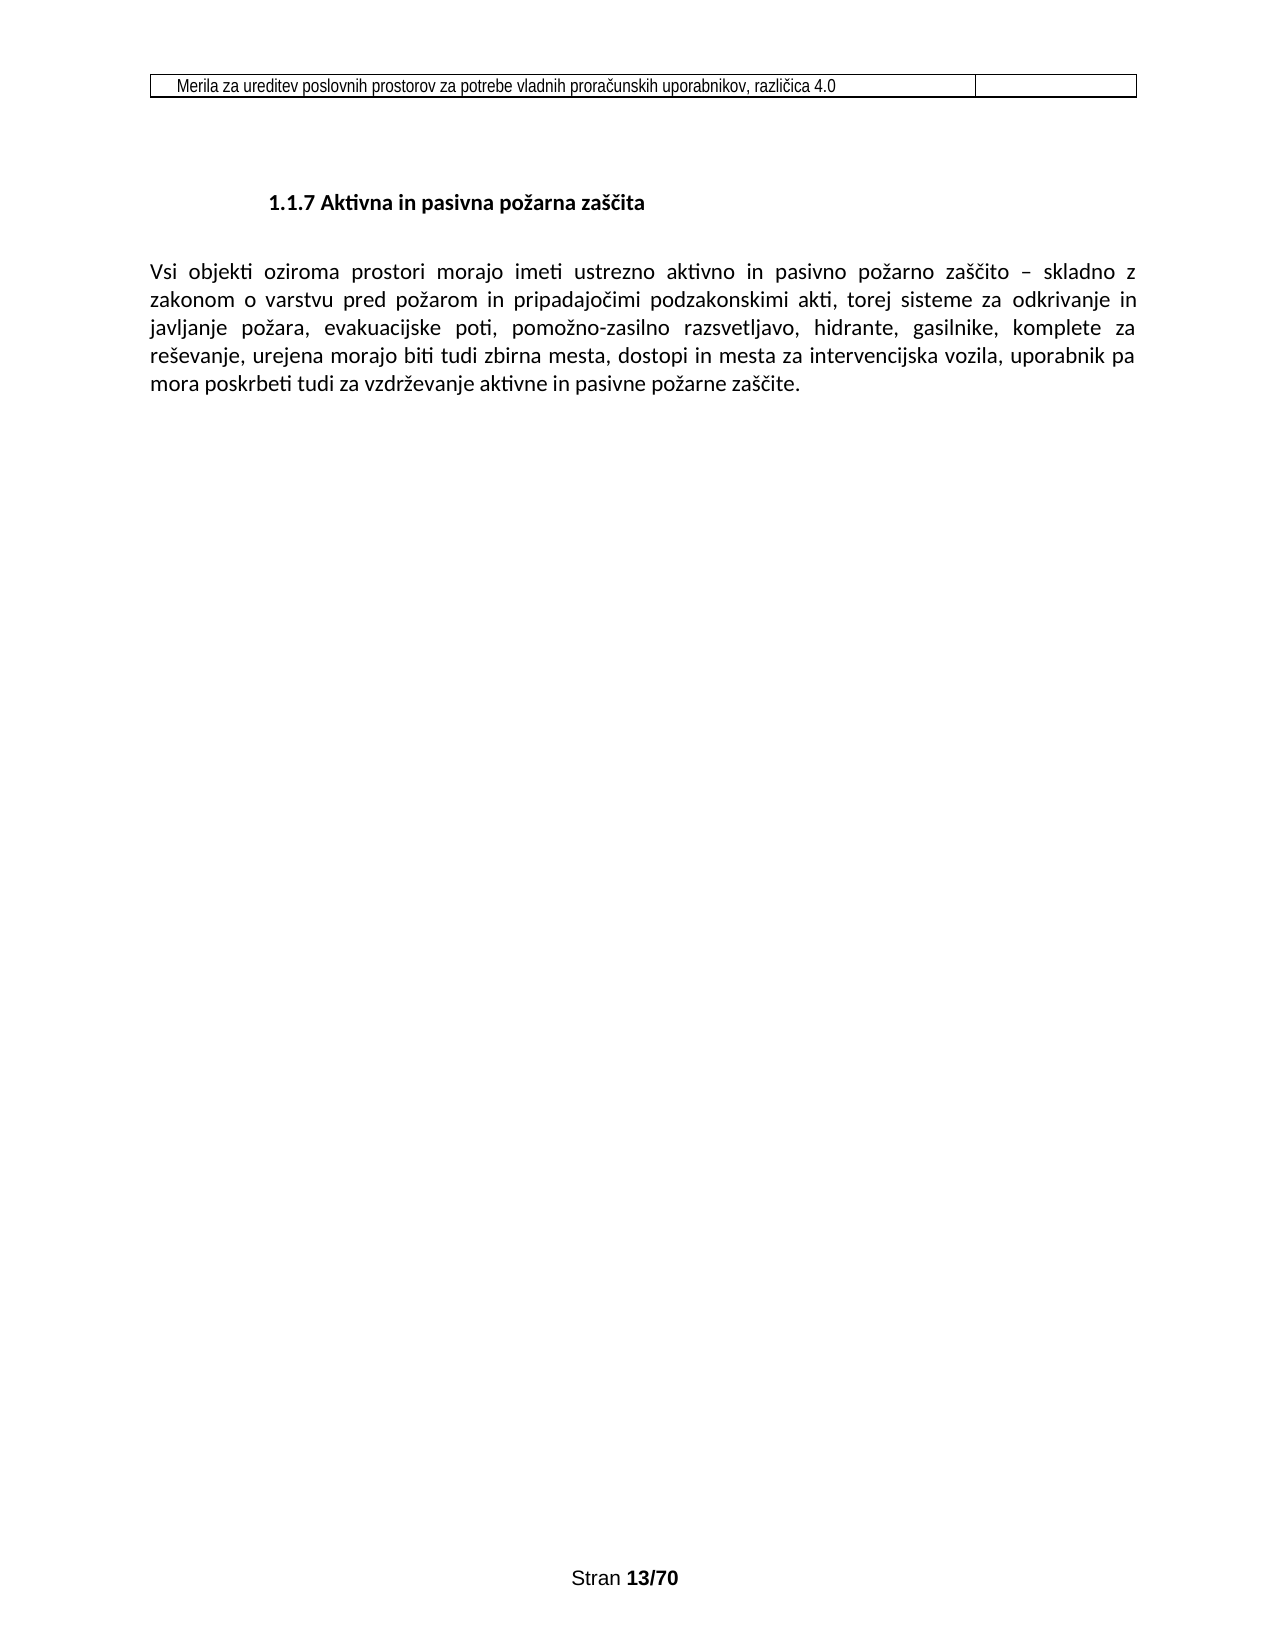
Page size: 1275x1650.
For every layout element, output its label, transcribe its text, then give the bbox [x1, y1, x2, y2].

text 1.1.7 Aktivna in pasivna požarna zaščita [268, 188, 1137, 216]
text Vsi objekti oziroma prostori morajo imeti ustrezno aktivno in pasivno požarno zaščito – skladno z zakonom o varstvu pred požarom in pripadajočimi podzakonskimi akti, torej sisteme za odkrivanje in javljanje požara, evakuacijske poti, pomožno-zasilno razsvetljavo, hidrante, gasilnike, komplete za reševanje, urejena morajo biti tudi zbirna mesta, dostopi in mesta za intervencijska vozila, uporabnik pa mora poskrbeti tudi za vzdrževanje aktivne in pasivne požarne zaščite. [150, 257, 1137, 397]
